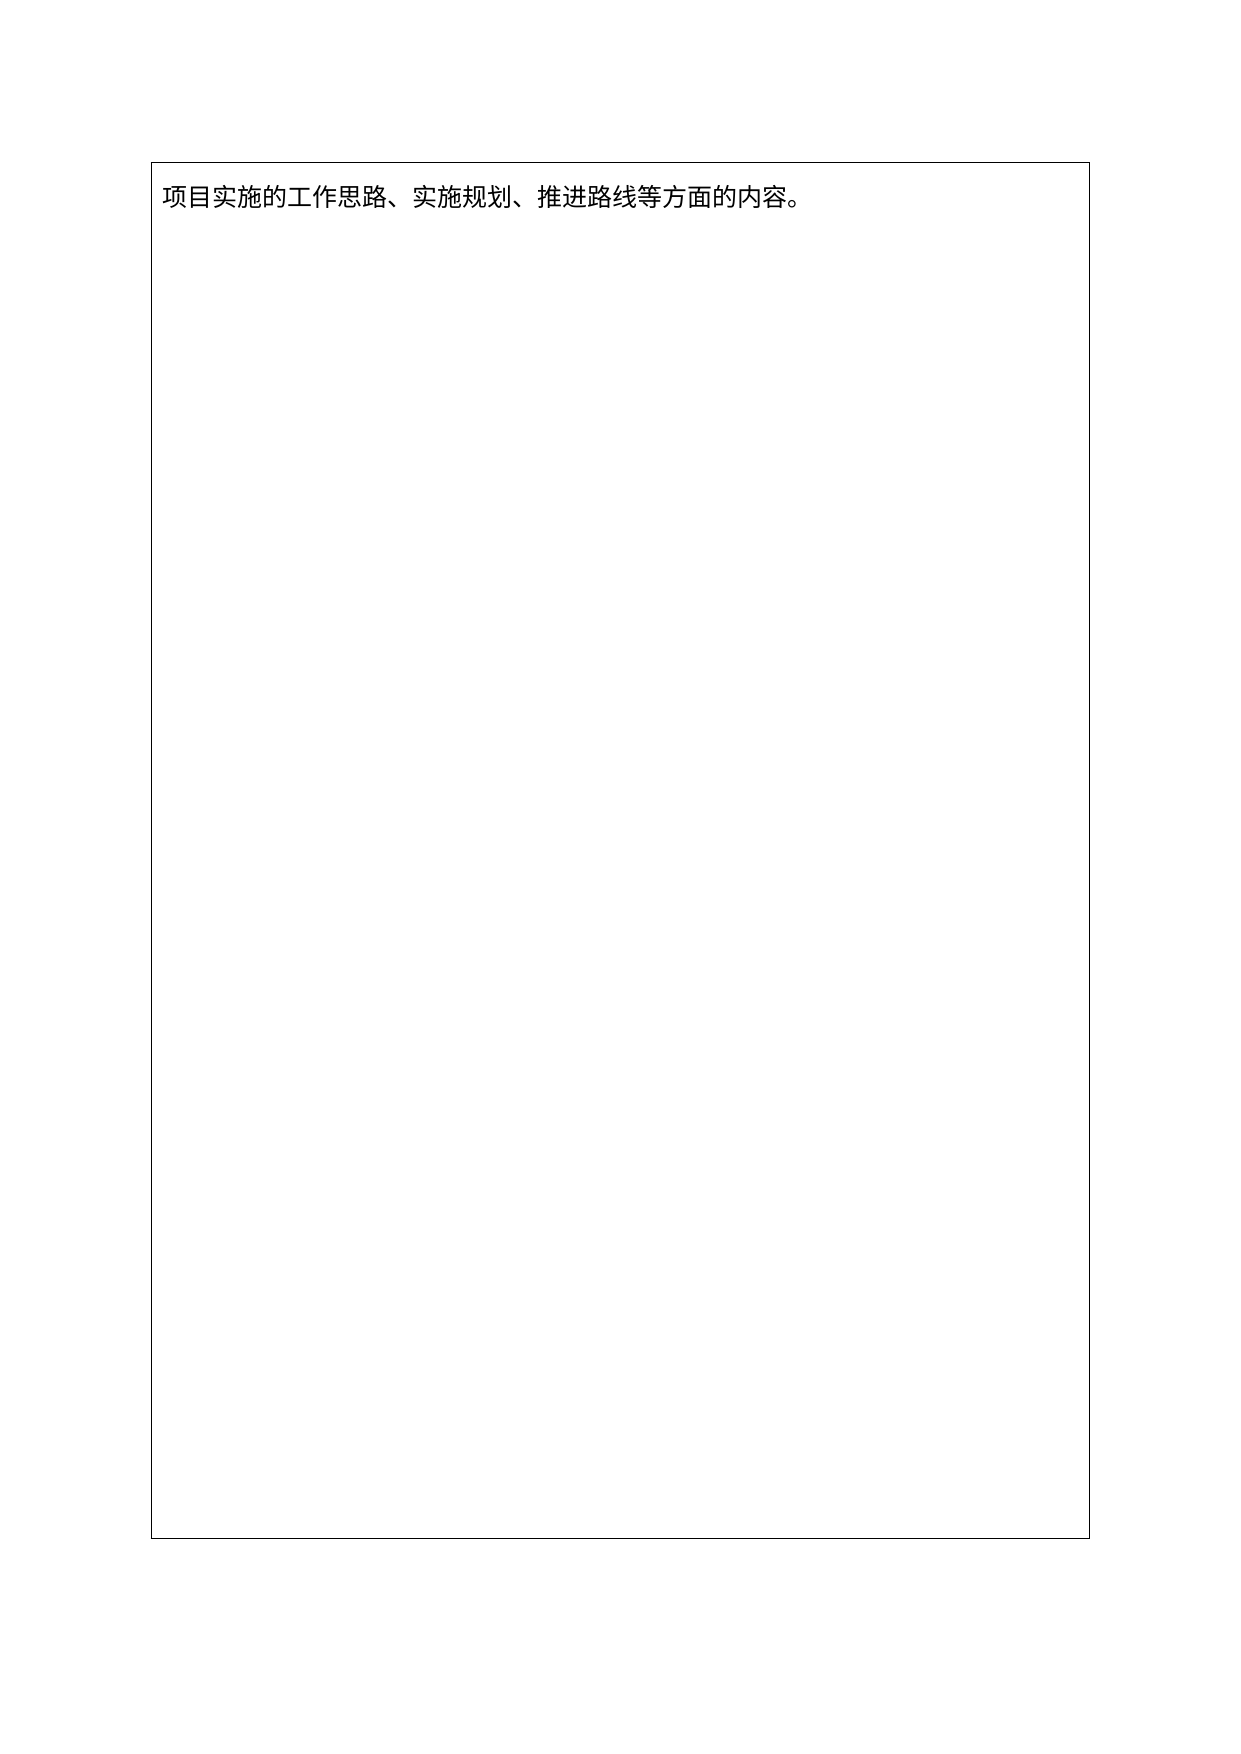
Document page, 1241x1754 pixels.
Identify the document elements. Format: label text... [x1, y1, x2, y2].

table_header 项目实施的工作思路、实施规划、推进路线等方面的内容。 [152, 163, 1089, 1538]
